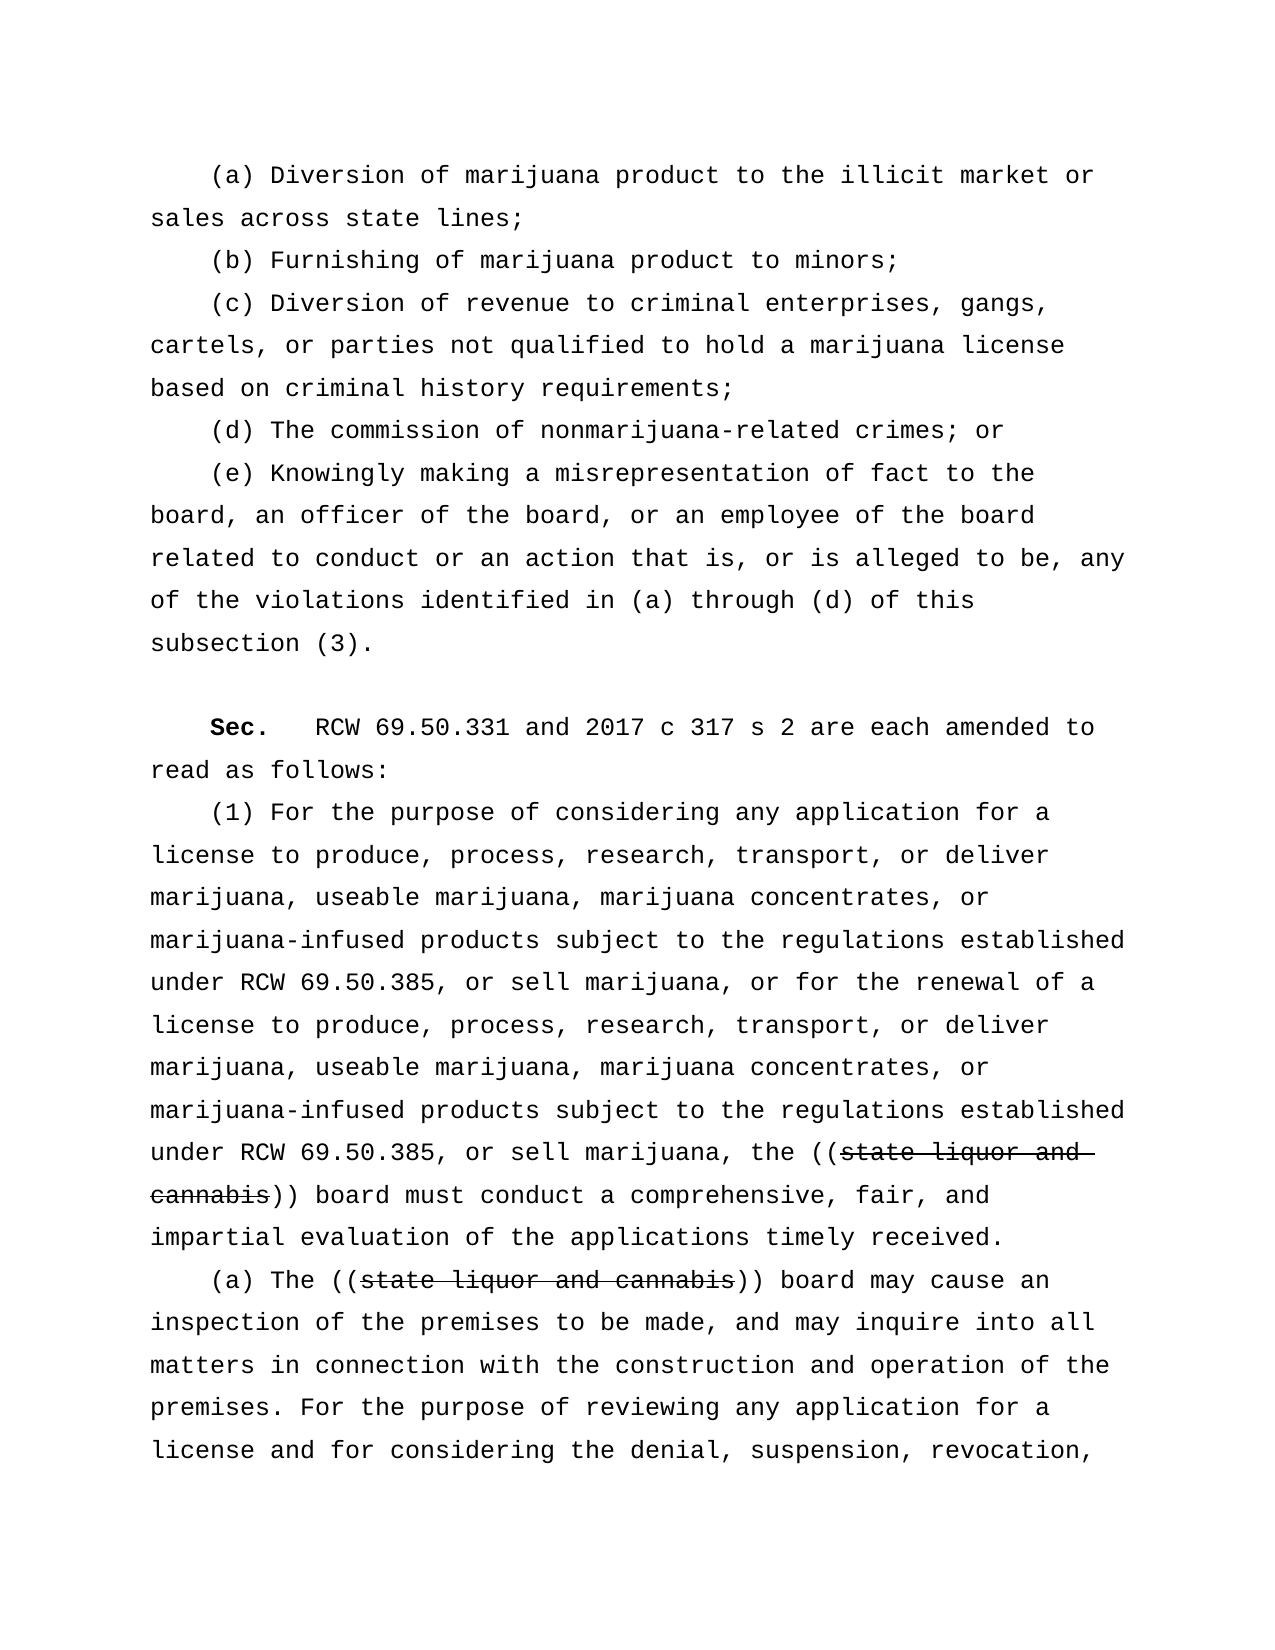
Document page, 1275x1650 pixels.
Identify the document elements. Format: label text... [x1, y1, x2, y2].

text (b) Furnishing of marijuana product to minors; [150, 235, 1125, 277]
text (1) For the purpose of considering any application for a license to produce, process, research, transport, or deliver marijuana, useable marijuana, marijuana concentrates, or marijuana-infused products subject to the regulations established under RCW 69.50.385, or sell marijuana, or for the renewal of a license to produce, process, research, transport, or deliver marijuana, useable marijuana, marijuana concentrates, or marijuana-infused products subject to the regulations established under RCW 69.50.385, or sell marijuana, the ((state liquor and cannabis)) board must conduct a comprehensive, fair, and impartial evaluation of the applications timely received. [150, 787, 1125, 1254]
text (e) Knowingly making a misrepresentation of fact to the board, an officer of the board, or an employee of the board related to conduct or an action that is, or is alleged to be, any of the violations identified in (a) through (d) of this subsection (3). [150, 447, 1125, 660]
text (c) Diversion of revenue to criminal enterprises, gangs, cartels, or parties not qualified to hold a marijuana license based on criminal history requirements; [150, 277, 1125, 405]
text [150, 1254, 1125, 1467]
text (d) The commission of nonmarijuana-related crimes; or [150, 405, 1125, 447]
text (a) Diversion of marijuana product to the illicit market or sales across state lines; [150, 150, 1125, 235]
text Sec. RCW 69.50.331 and 2017 c 317 s 2 are each amended to read as follows: [150, 702, 1125, 787]
